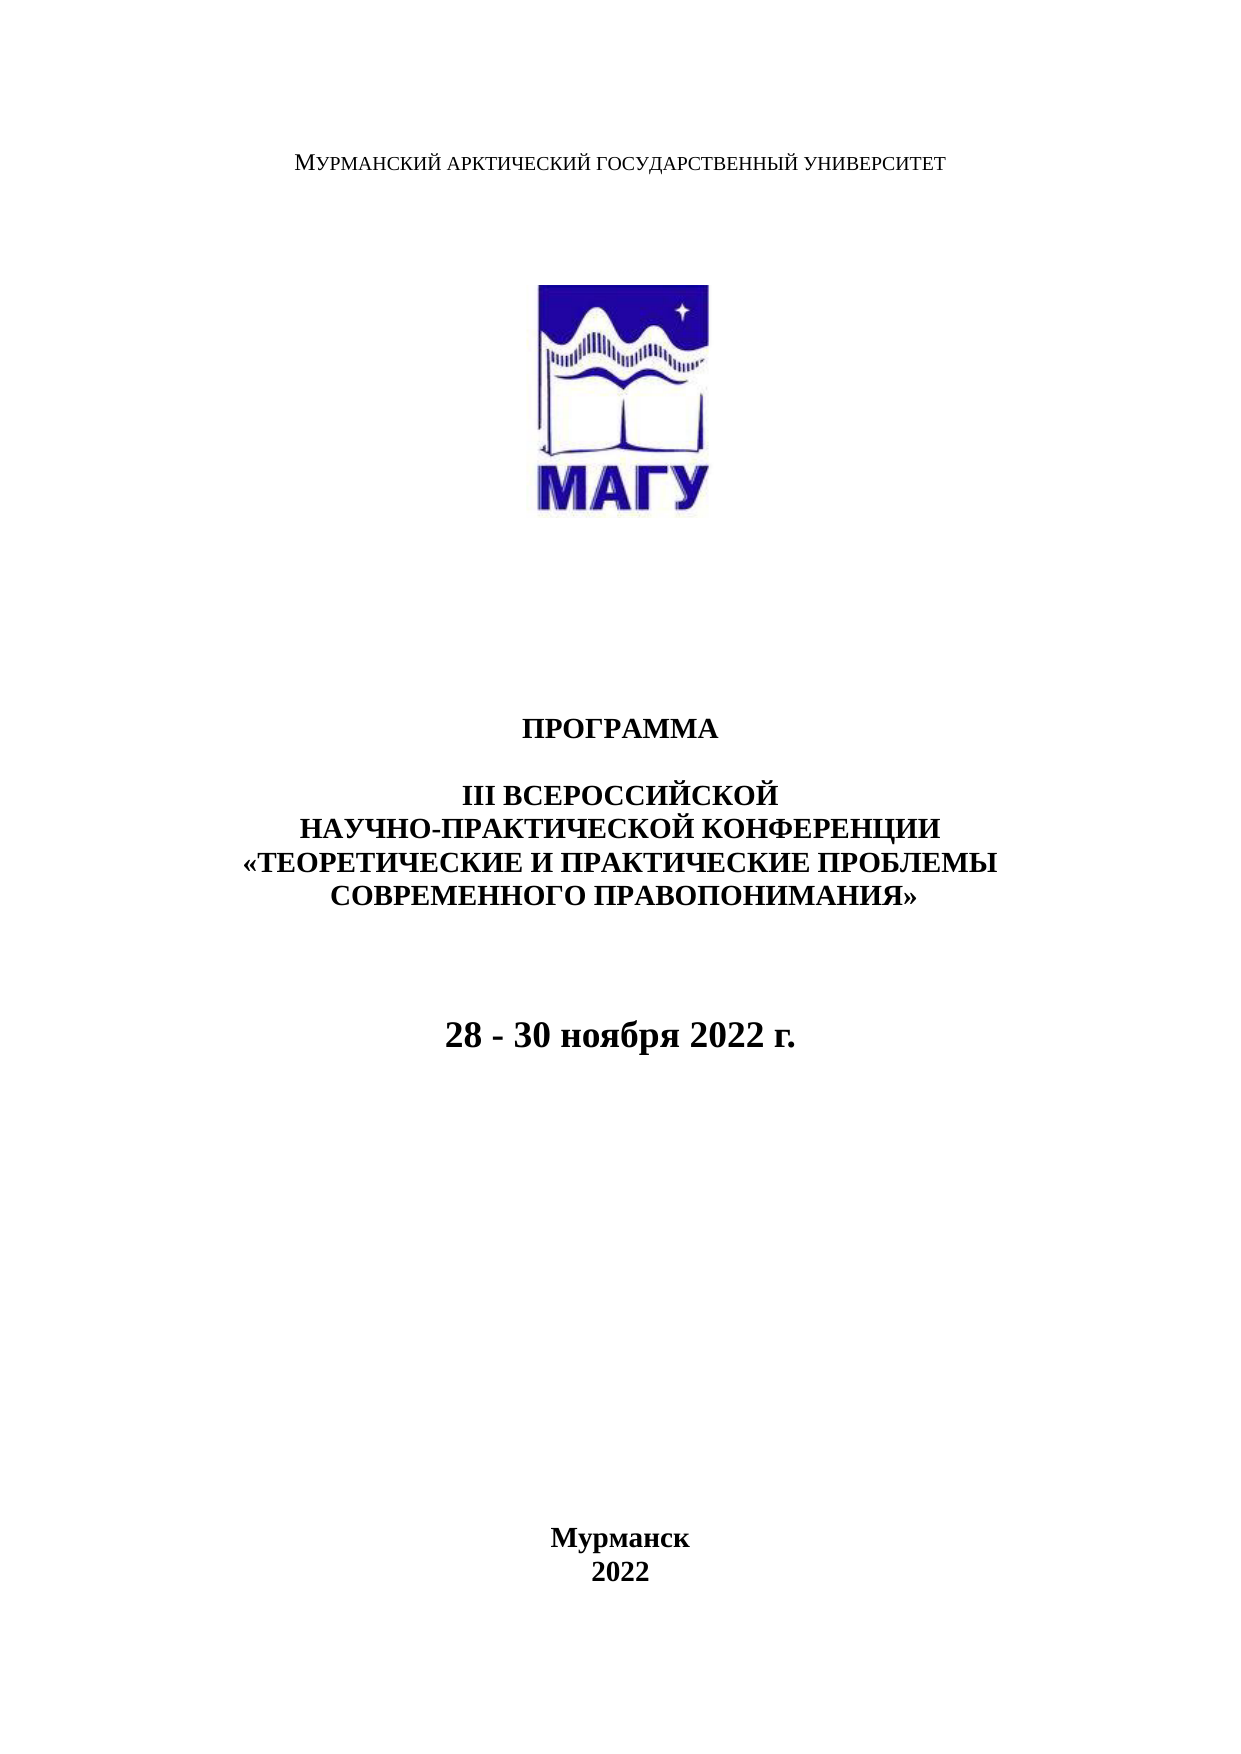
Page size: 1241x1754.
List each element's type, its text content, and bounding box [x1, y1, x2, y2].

text ПРОГРАММА [148, 711, 1092, 744]
text 2022 [148, 1554, 1092, 1588]
text Мурманск [148, 1521, 1092, 1554]
text «ТЕОРЕТИЧЕСКИЕ И ПРАКТИЧЕСКИЕ ПРОБЛЕМЫ [148, 845, 1092, 878]
text МУРМАНСКИЙ АРКТИЧЕСКИЙ ГОСУДАРСТВЕННЫЙ УНИВЕРСИТЕТ [148, 148, 1092, 175]
text НАУЧНО-ПРАКТИЧЕСКОЙ КОНФЕРЕНЦИИ [148, 811, 1092, 845]
text 28 - 30 ноября 2022 г. [148, 1013, 1092, 1056]
text СОВРЕМЕННОГО ПРАВОПОНИМАНИЯ» [148, 878, 1092, 912]
text III ВСЕРОССИЙСКОЙ [148, 778, 1092, 811]
